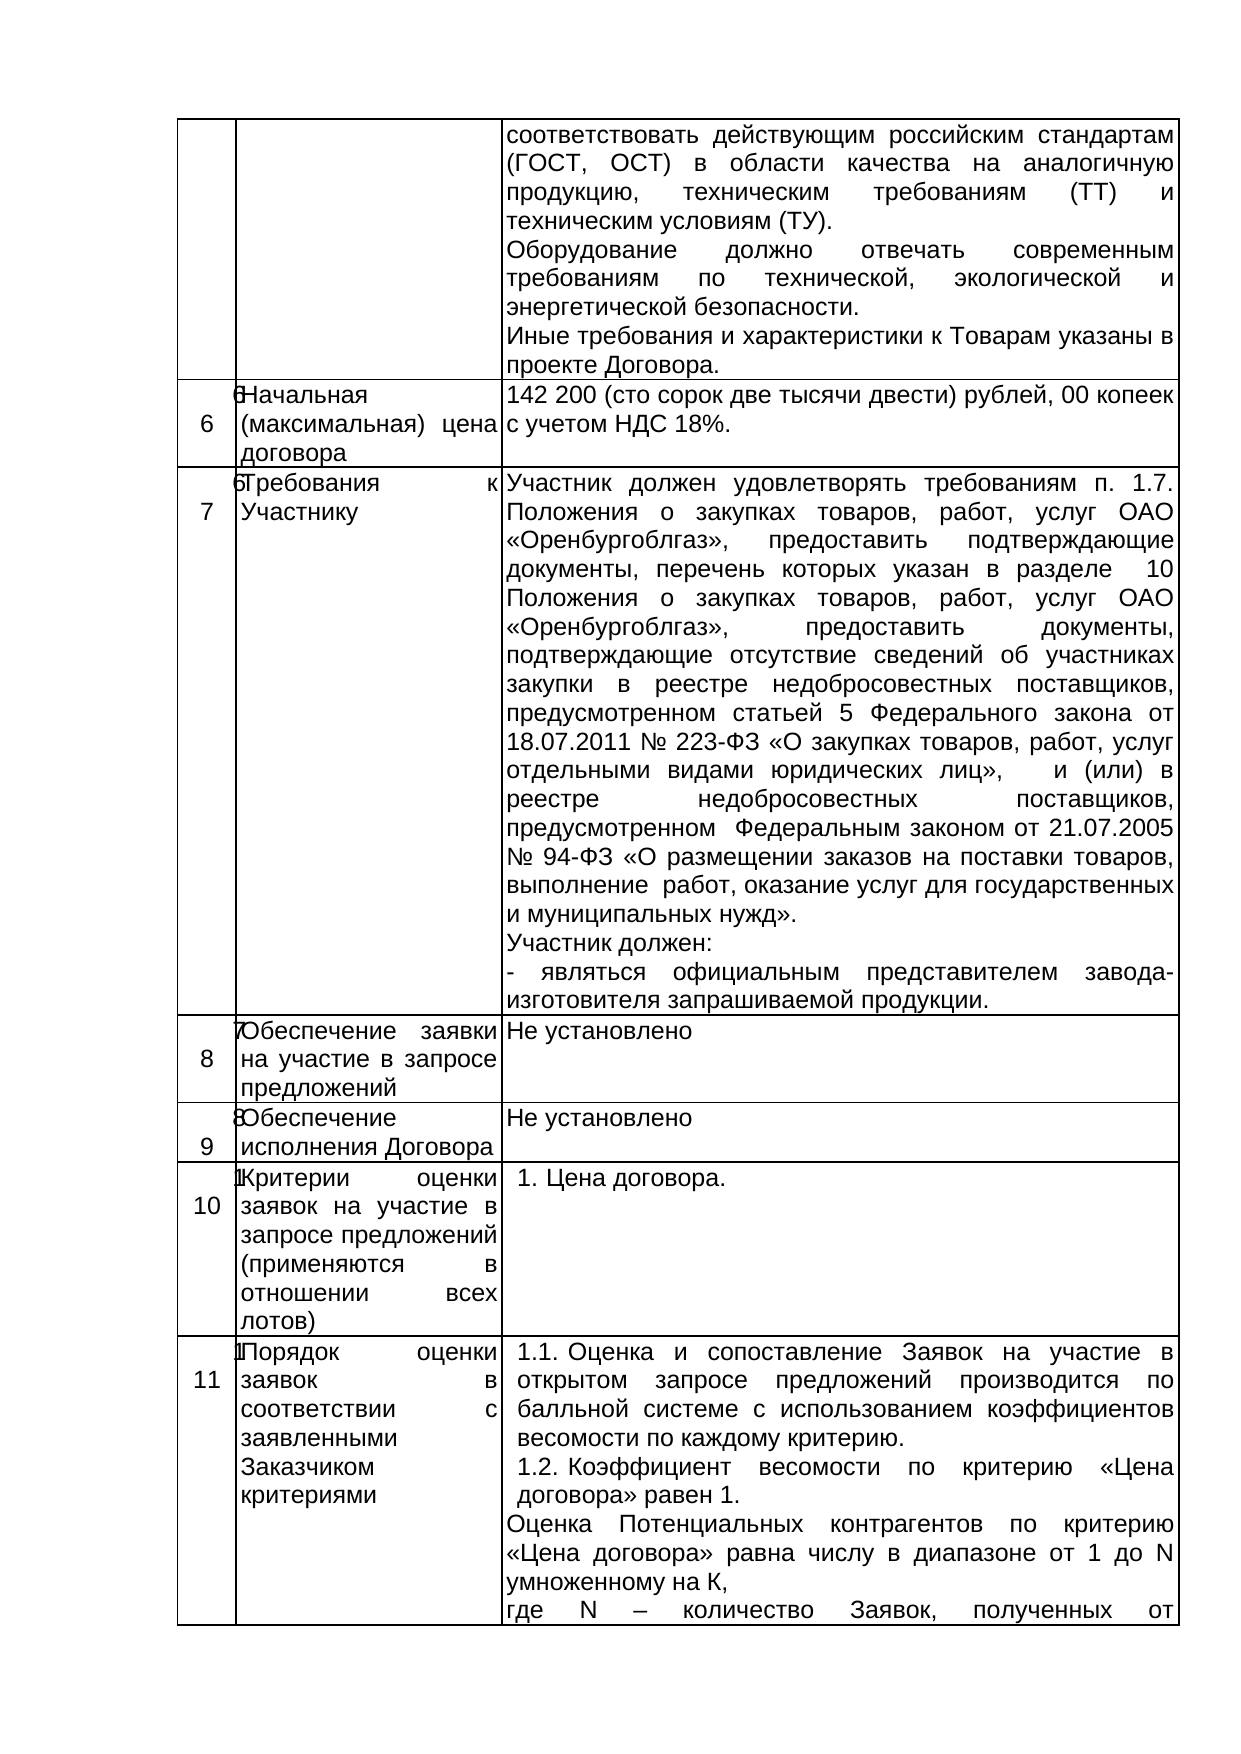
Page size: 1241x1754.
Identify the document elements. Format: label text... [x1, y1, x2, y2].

table_cell Обеспечение заявки на участие в запросе предложений [237, 1016, 501, 1102]
table_cell 142 200 (сто сорок две тысячи двести) рублей, 00 копеек с учетом НДС 18%. [503, 380, 1178, 466]
table_cell 66 [178, 380, 235, 466]
table_cell 111 [178, 1337, 235, 1624]
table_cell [503, 1337, 1178, 1624]
table_cell Обеспечение исполнения Договора [237, 1103, 501, 1161]
table_cell 110 [178, 1163, 235, 1335]
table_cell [503, 120, 1178, 378]
table_cell 78 [178, 1016, 235, 1102]
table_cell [237, 120, 501, 378]
table_cell 55 [178, 120, 235, 378]
table_cell 67 [178, 468, 235, 1014]
table_cell Не установлено [503, 1016, 1178, 1102]
table_cell Участник должен удовлетворять требованиям п. 1.7. Положения о закупках товаров, работ, услуг ОАО «Оренбургоблгаз», предоставить подтверждающие документы, перечень которых указан в разделе 10 Положения о закупках товаров, работ, услуг ОАО «Оренбургоблгаз», предоставить документы, подтверждающие отсутствие сведений об участниках закупки в реестре недобросовестных поставщиков, предусмотренном статьей 5 Федерального закона от 18.07.2011 № 223-ФЗ «О закупках товаров, работ, услуг отдельными видами юридических лиц», и (или) в реестре недобросовестных поставщиков, предусмотренном Федеральным законом от 21.07.2005 № 94-ФЗ «О размещении заказов на поставки товаров, выполнение работ, оказание услуг для государственных и муниципальных нужд». Участник должен: - являться официальным представителем завода-изготовителя запрашиваемой продукции. [503, 468, 1178, 1014]
table_cell Цена договора. [503, 1163, 1178, 1335]
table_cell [237, 1337, 501, 1624]
table_cell Начальная (максимальная) цена договора [237, 380, 501, 466]
table_cell Критерии оценки заявок на участие в запросе предложений (применяются в отношении всех лотов) [237, 1163, 501, 1335]
table_cell Требования к Участнику [237, 468, 501, 1014]
table_cell 89 [178, 1103, 235, 1161]
table_cell Не установлено [503, 1103, 1178, 1161]
